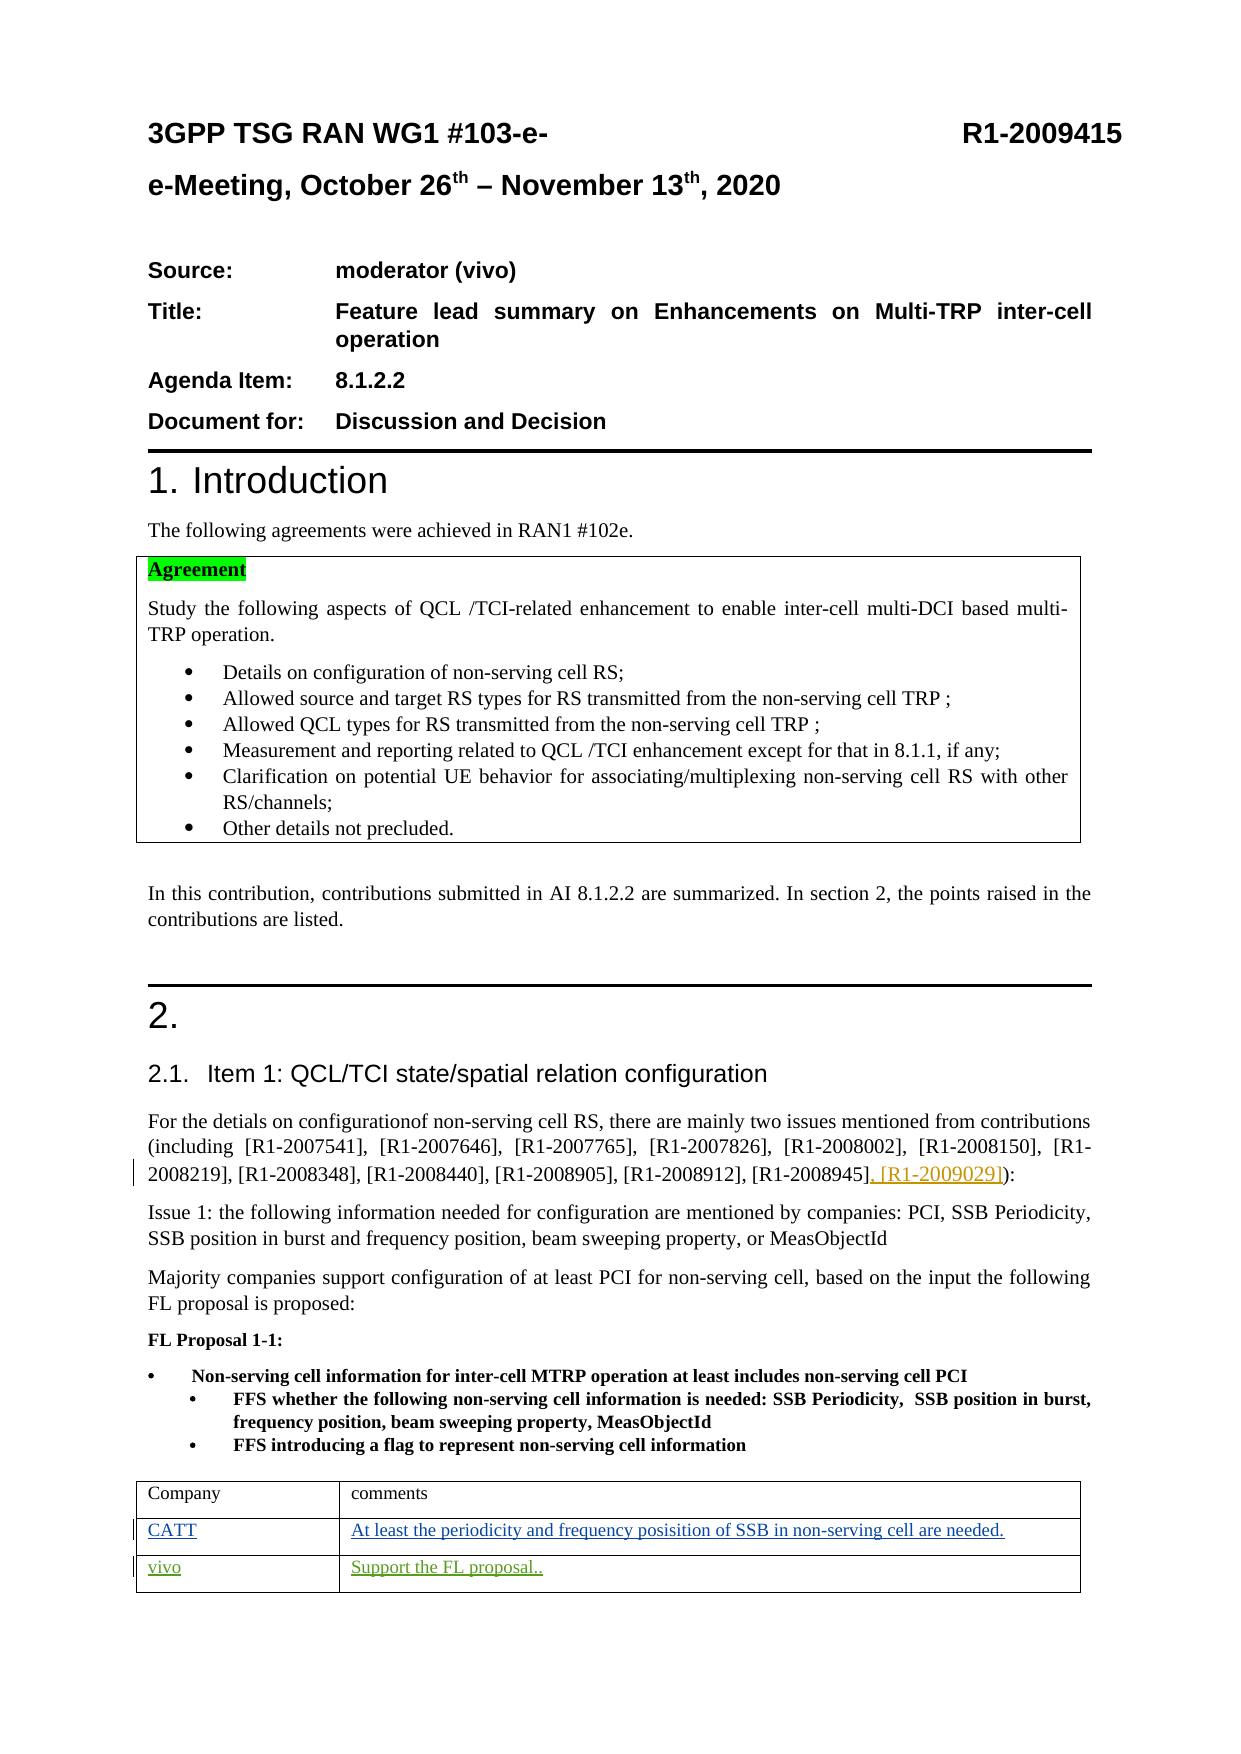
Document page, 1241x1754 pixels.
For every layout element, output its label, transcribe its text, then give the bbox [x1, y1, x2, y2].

list Non-serving cell information for inter-cell MTRP operation at least includes non-serving cell PCI [148, 1365, 1092, 1386]
table_cell [340, 1519, 1080, 1555]
title Item 1: QCL/TCI state/spatial relation configuration [148, 1059, 1092, 1087]
table_header Company [137, 1482, 339, 1518]
text Issue 1: the following information needed for configuration are mentioned by companies: PCI, SSB Periodicity, SSB position in burst and frequency position, beam sweeping property, or MeasObjectId [148, 1200, 1092, 1250]
text 3GPP TSG RAN WG1 #103-e- R1-2009415 [148, 112, 1092, 152]
table_cell [137, 1556, 339, 1592]
list FFS whether the following non-serving cell information is needed: SSB Periodicity, SSB position in burst, frequency position, beam sweeping property, MeasObjectId [189, 1388, 1092, 1433]
list FFS introducing a flag to represent non-serving cell information [189, 1434, 1092, 1456]
text Source: moderator (vivo) [148, 257, 1092, 283]
text For the detials on configurationof non-serving cell RS, there are mainly two issues mentioned from contributions (including [R1-2007541], [R1-2007646], [R1-2007765], [R1-2007826], [R1-2008002], [R1-2008150], [R1-2008219], [R1-2008348], [R1-2008440], [R1-2008905], [R1-2008912], [R1-2008945]): [148, 1108, 1092, 1186]
table_header Agreement Study the following aspects of QCL /TCI-related enhancement to enable inter-cell multi-DCI based multi-TRP operation. Details on configuration of non-serving cell RS; Allowed source and target RS types for RS transmitted from the non-serving cell TRP ; Allowed QCL types for RS transmitted from the non-serving cell TRP ; Measurement and reporting related to QCL /TCI enhancement except for that in 8.1.1, if any; Clarification on potential UE behavior for associating/multiplexing non-serving cell RS with other RS/channels; Other details not precluded. [137, 557, 1080, 842]
text Majority companies support configuration of at least PCI for non-serving cell, based on the input the following FL proposal is proposed: [148, 1264, 1092, 1314]
text Document for: Discussion and Decision [148, 408, 1092, 435]
text In this contribution, contributions submitted in AI 8.1.2.2 are summarized. In section 2, the points raised in the contributions are listed. [148, 881, 1092, 931]
text Title: Feature lead summary on Enhancements on Multi-TRP inter-cell operation [148, 298, 1092, 353]
text e-Meeting, October 26th – November 13th, 2020 [148, 167, 1092, 201]
text Agenda Item: 8.1.2.2 [148, 367, 1092, 394]
table_cell [340, 1556, 1080, 1592]
title Introduction [148, 453, 1092, 502]
text The following agreements were achieved in RAN1 #102e. [148, 518, 1092, 542]
text FL Proposal 1-1: [148, 1329, 1092, 1351]
table_cell [137, 1519, 339, 1555]
table_header comments [340, 1482, 1080, 1518]
